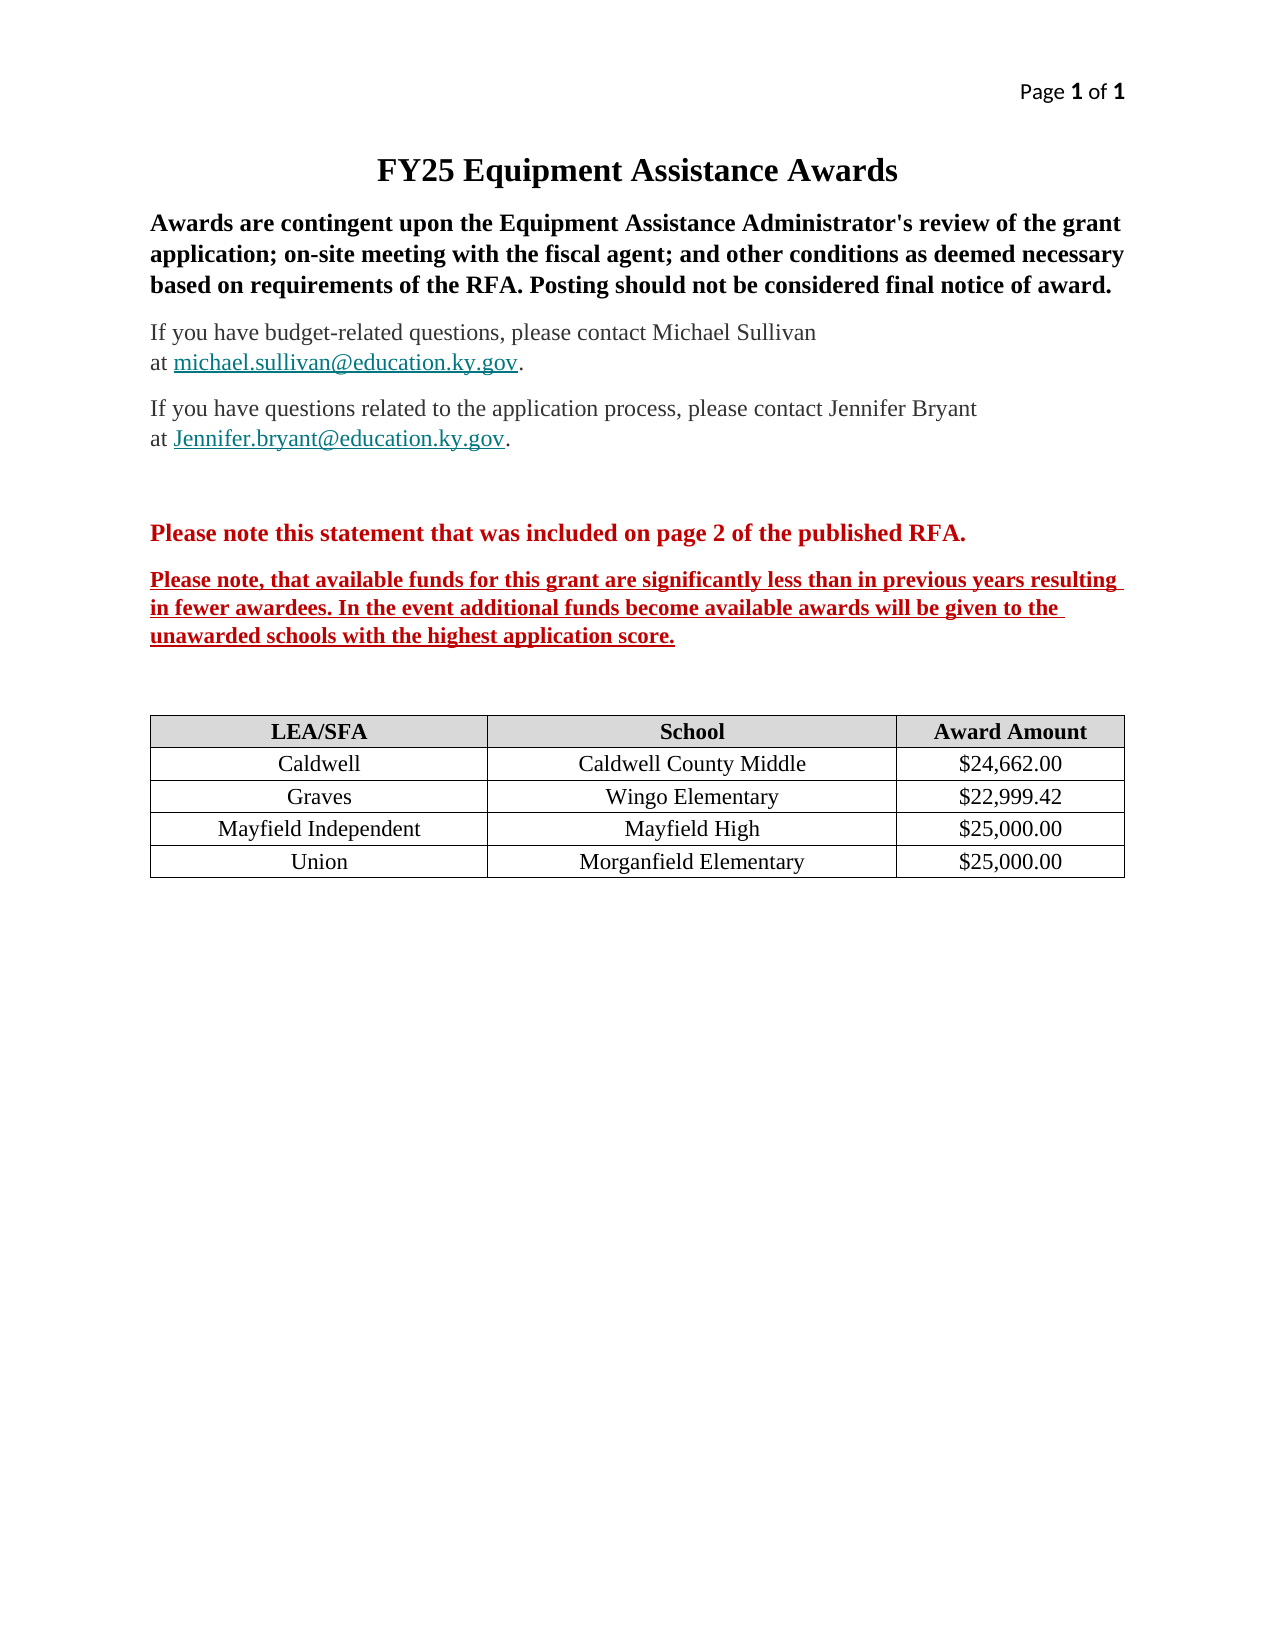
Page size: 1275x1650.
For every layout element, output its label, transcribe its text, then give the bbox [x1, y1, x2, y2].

table_cell Graves [151, 781, 487, 812]
table_cell $24,662.00 [897, 748, 1124, 779]
text Awards are contingent upon the Equipment Assistance Administrator's review of the grant application; on-site meeting with the fiscal agent; and other conditions as deemed necessary based on requirements of the RFA. Posting should not be considered final notice of award. [150, 208, 1125, 299]
table_header Award Amount [897, 716, 1124, 747]
table_header School [488, 716, 896, 747]
text Please note this statement that was included on page 2 of the published RFA. [150, 518, 1125, 547]
table_cell Caldwell County Middle [488, 748, 896, 779]
table_cell Morganfield Elementary [488, 846, 896, 877]
table_cell Union [151, 846, 487, 877]
table_cell $25,000.00 [897, 813, 1124, 844]
text FY25 Equipment Assistance Awards [150, 150, 1125, 188]
text If you have questions related to the application process, please contact Jennifer Bryant at Jennifer.bryant@education.ky.gov. ​ [150, 394, 1125, 451]
table_cell Mayfield Independent [151, 813, 487, 844]
table_cell $25,000.00 [897, 846, 1124, 877]
table_header LEA/SFA [151, 716, 487, 747]
table_cell $22,999.42 [897, 781, 1124, 812]
table_cell Mayfield High [488, 813, 896, 844]
text If you have budget-related questions, please contact Michael Sullivan at michael.sullivan@education.ky.gov. [150, 318, 1125, 375]
table_cell Wingo Elementary [488, 781, 896, 812]
text Please note, that available funds for this grant are significantly less than in previous years resulting in fewer awardees. In the event additional funds become available awards will be given to the unawarded schools with the highest application score. [150, 566, 1125, 649]
table_cell Caldwell [151, 748, 487, 779]
